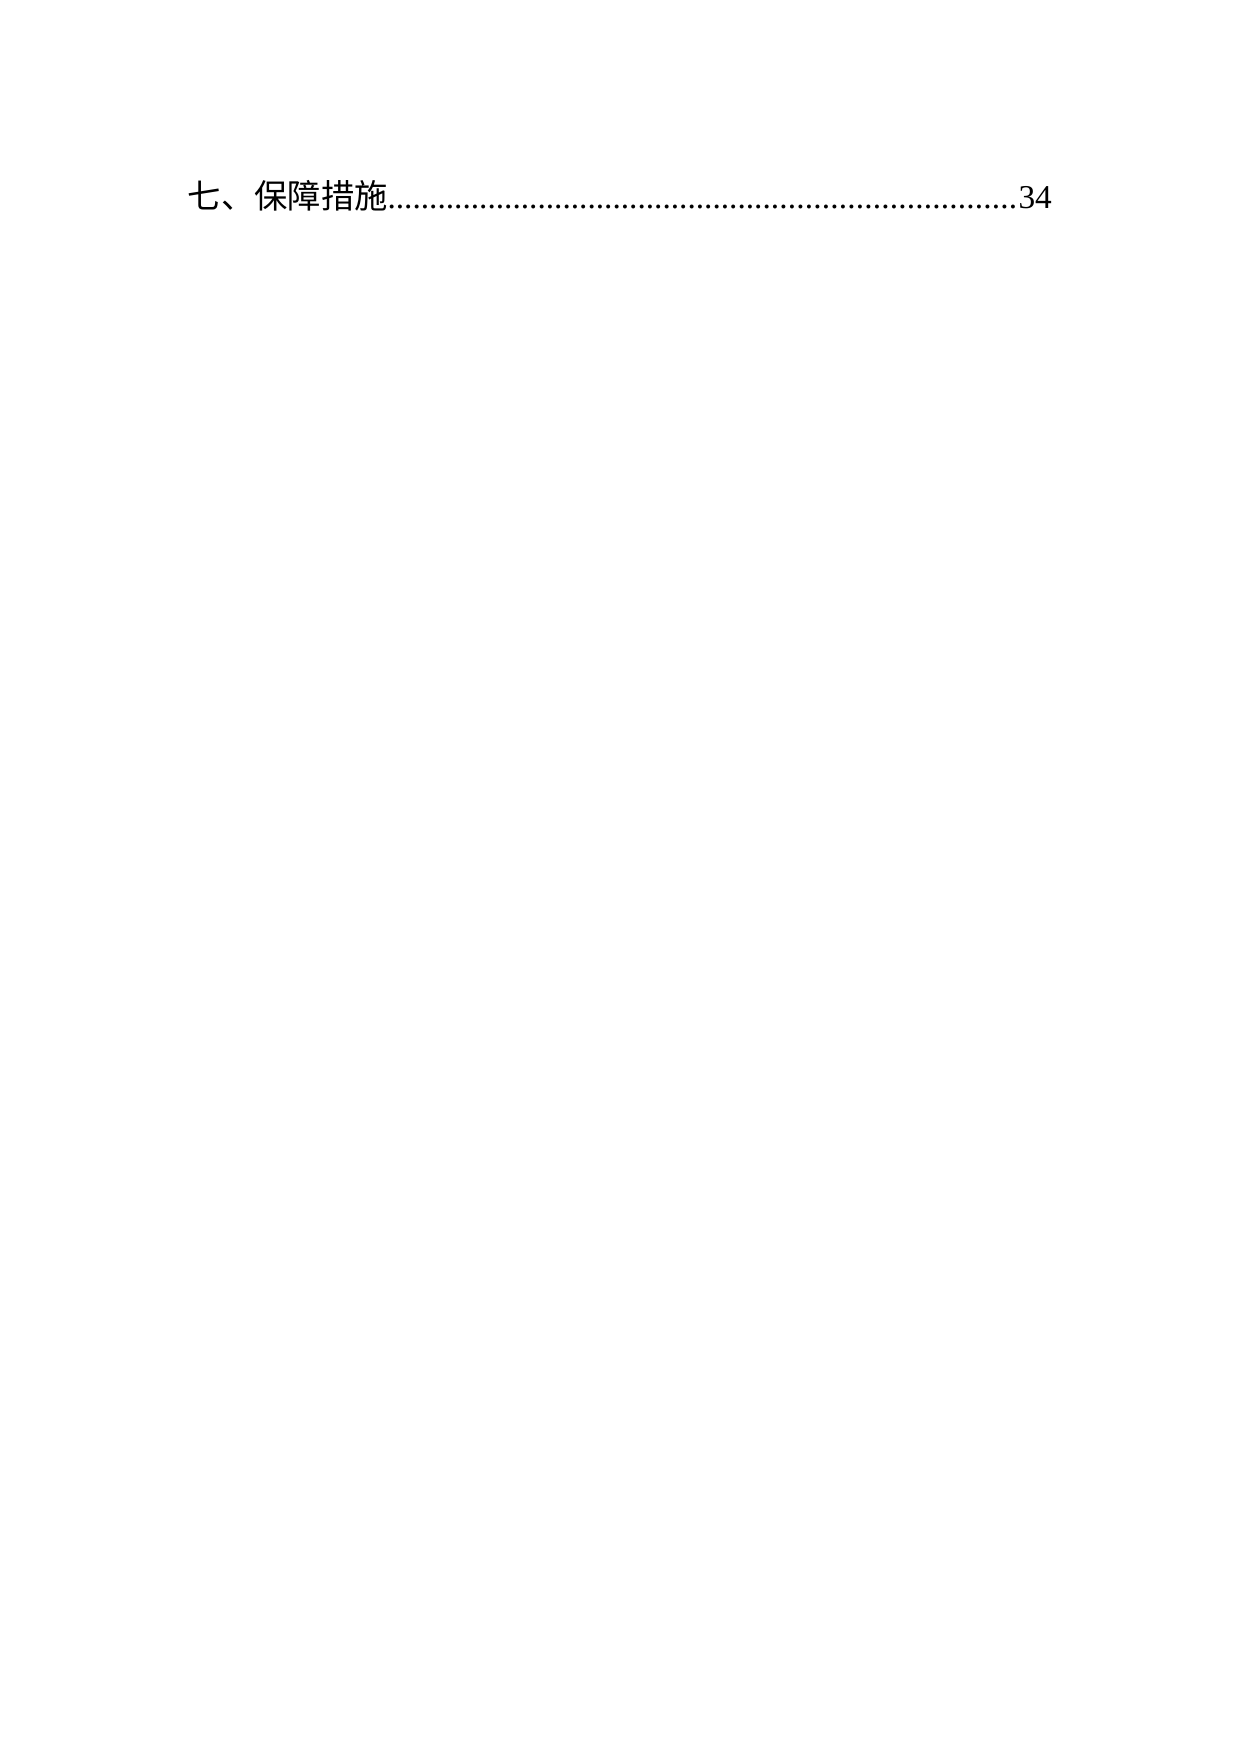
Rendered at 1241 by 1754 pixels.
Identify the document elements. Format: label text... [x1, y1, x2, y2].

text 七、保障措施 34 [187, 162, 1053, 227]
